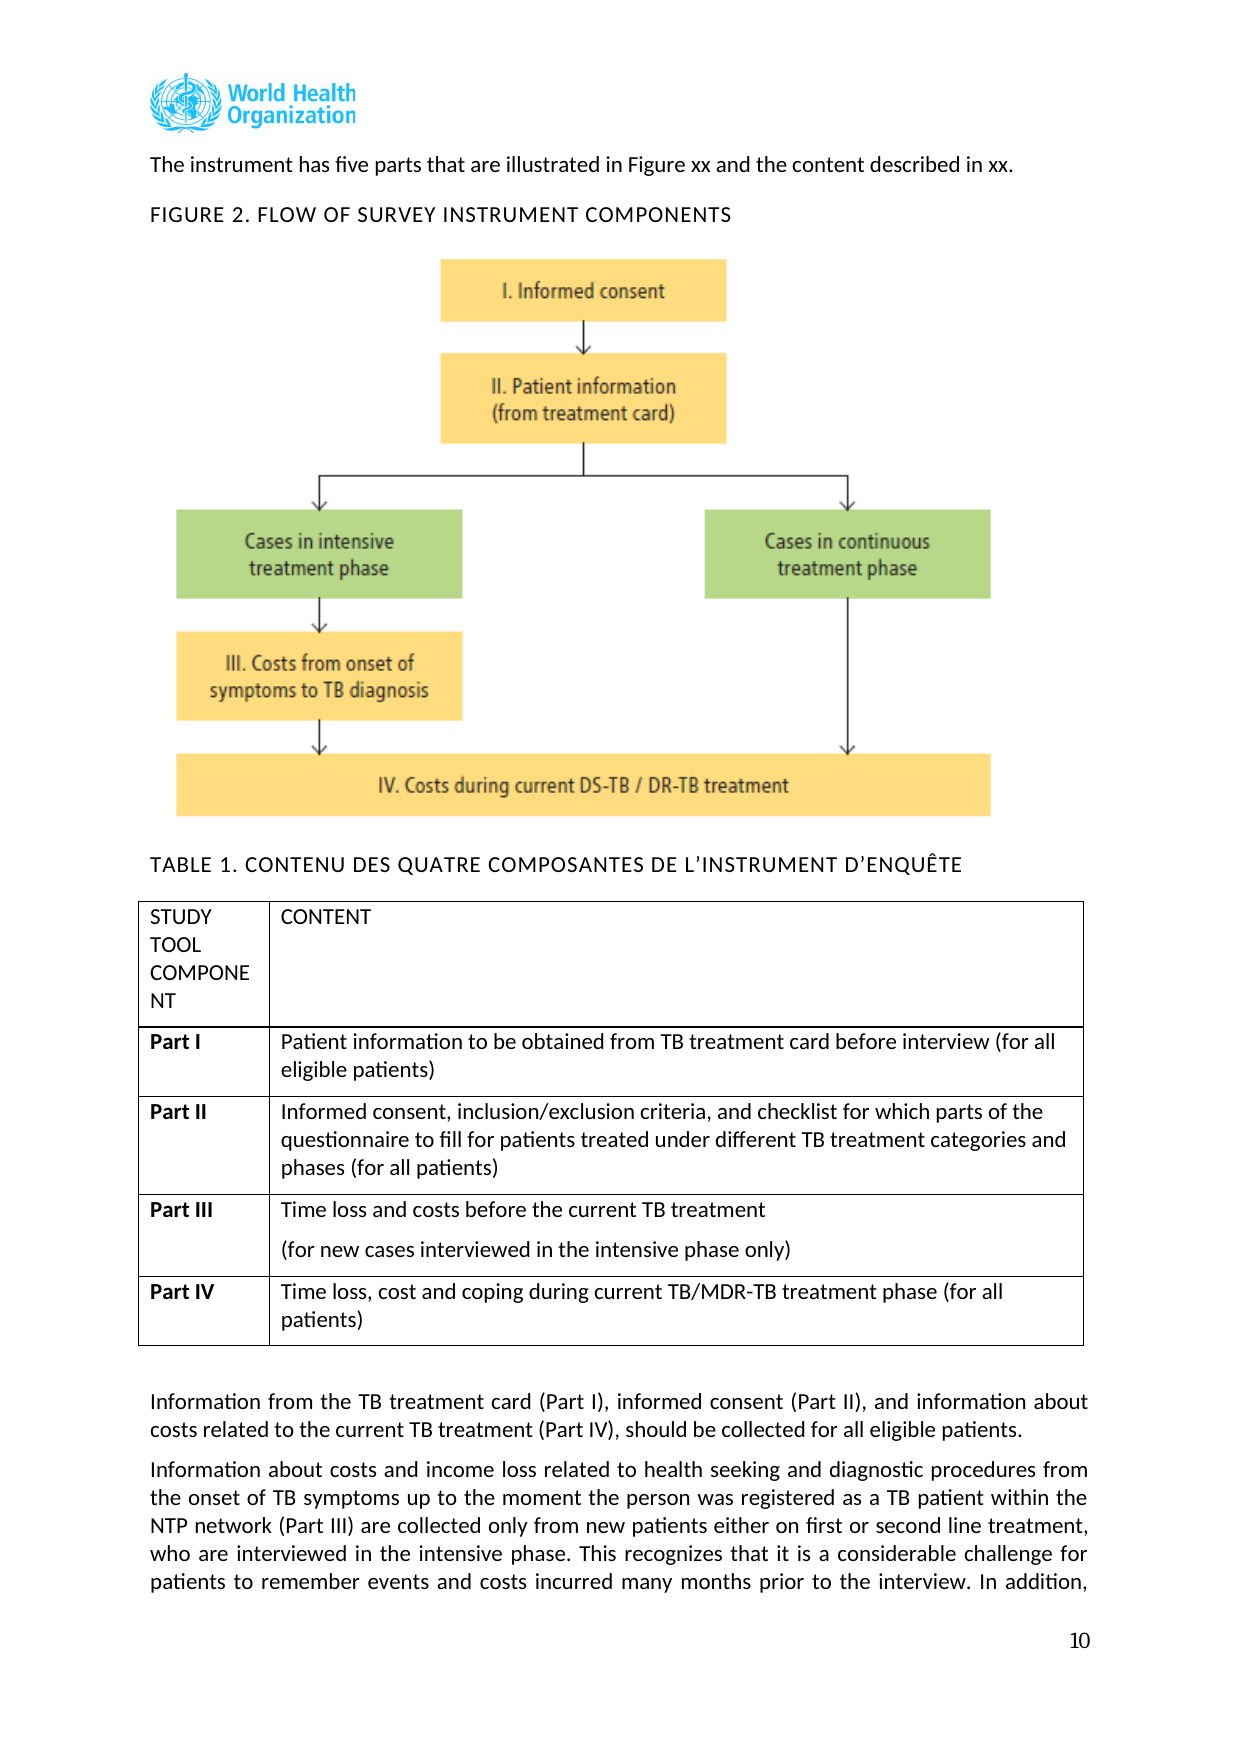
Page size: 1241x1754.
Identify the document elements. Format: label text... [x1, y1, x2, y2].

picture [150, 250, 1002, 829]
table_cell Part IV [139, 1277, 269, 1345]
table_cell Patient information to be obtained from TB treatment card before interview (for all eligible patients) [270, 1028, 1083, 1096]
text The instrument has five parts that are illustrated in Figure xx and the content described in xx. [150, 150, 1090, 178]
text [150, 1455, 1090, 1596]
picture [150, 73, 356, 133]
table_cell Part II [139, 1097, 269, 1194]
table_cell Time loss and costs before the current TB treatment (for new cases interviewed in the intensive phase only) [270, 1195, 1083, 1276]
text Information from the TB treatment card (Part I), informed consent (Part II), and information about costs related to the current TB treatment (Part IV), should be collected for all eligible patients. [150, 1387, 1090, 1443]
text TablE 1. Contenu des quatre composantes de l’instrument d’enquête [150, 851, 1090, 879]
table_header CONTENT [270, 902, 1083, 1026]
table_cell Informed consent, inclusion/exclusion criteria, and checklist for which parts of the questionnaire to fill for patients treated under different TB treatment categories and phases (for all patients) [270, 1097, 1083, 1194]
table_cell Part III [139, 1195, 269, 1276]
table_cell Time loss, cost and coping during current TB/MDR-TB treatment phase (for all patients) [270, 1277, 1083, 1345]
table_cell Part I [139, 1028, 269, 1096]
text Figure 2. Flow of survey instrument components [150, 200, 1090, 228]
table_header STUDY TOOL COMPONENT [139, 902, 269, 1026]
